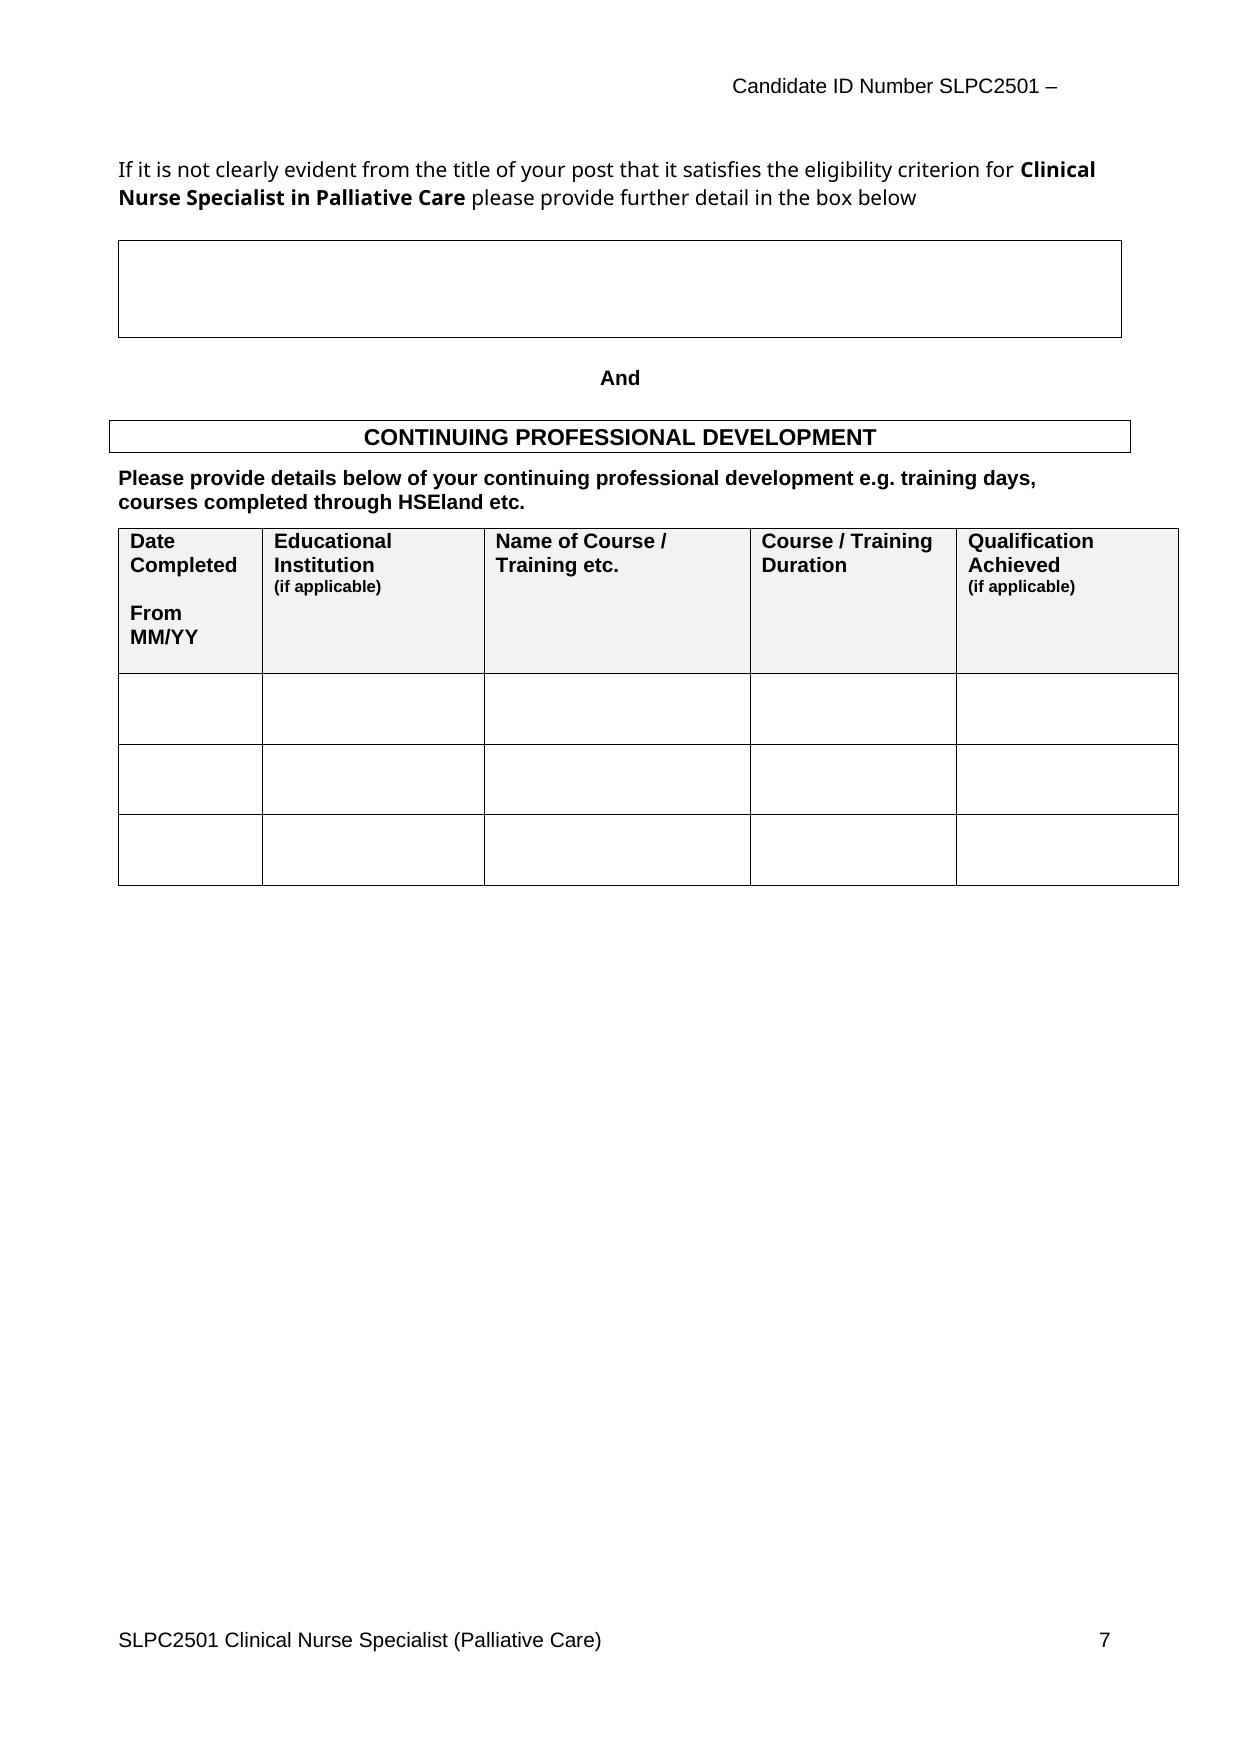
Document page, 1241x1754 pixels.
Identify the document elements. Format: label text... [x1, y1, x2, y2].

table_cell [751, 745, 956, 814]
table_cell [957, 674, 1178, 743]
table_cell [751, 674, 956, 743]
table_header Educational Institution (if applicable) [263, 529, 484, 673]
text Please provide details below of your continuing professional development e.g. training days, courses completed through HSEland etc. [118, 466, 1122, 513]
text CONTINUING PROFESSIONAL DEVELOPMENT [110, 421, 1130, 452]
table_cell [485, 745, 750, 814]
table_cell [485, 674, 750, 743]
table_cell [119, 745, 262, 814]
table_cell [751, 815, 956, 885]
table_cell [263, 745, 484, 814]
table_cell [263, 674, 484, 743]
table_header Date Completed From MM/YY [119, 529, 262, 673]
table_header Name of Course / Training etc. [485, 529, 750, 673]
text And [118, 365, 1122, 389]
table_cell [957, 815, 1178, 885]
text If it is not clearly evident from the title of your post that it satisfies the eligibility criterion for Clinical Nurse Specialist in Palliative Care please provide further detail in the box below [118, 155, 1122, 212]
table_header [119, 241, 1121, 337]
table_header Qualification Achieved (if applicable) [957, 529, 1178, 673]
table_cell [263, 815, 484, 885]
table_cell [119, 815, 262, 885]
table_header Course / Training Duration [751, 529, 956, 673]
table_cell [119, 674, 262, 743]
table_cell [485, 815, 750, 885]
table_cell [957, 745, 1178, 814]
